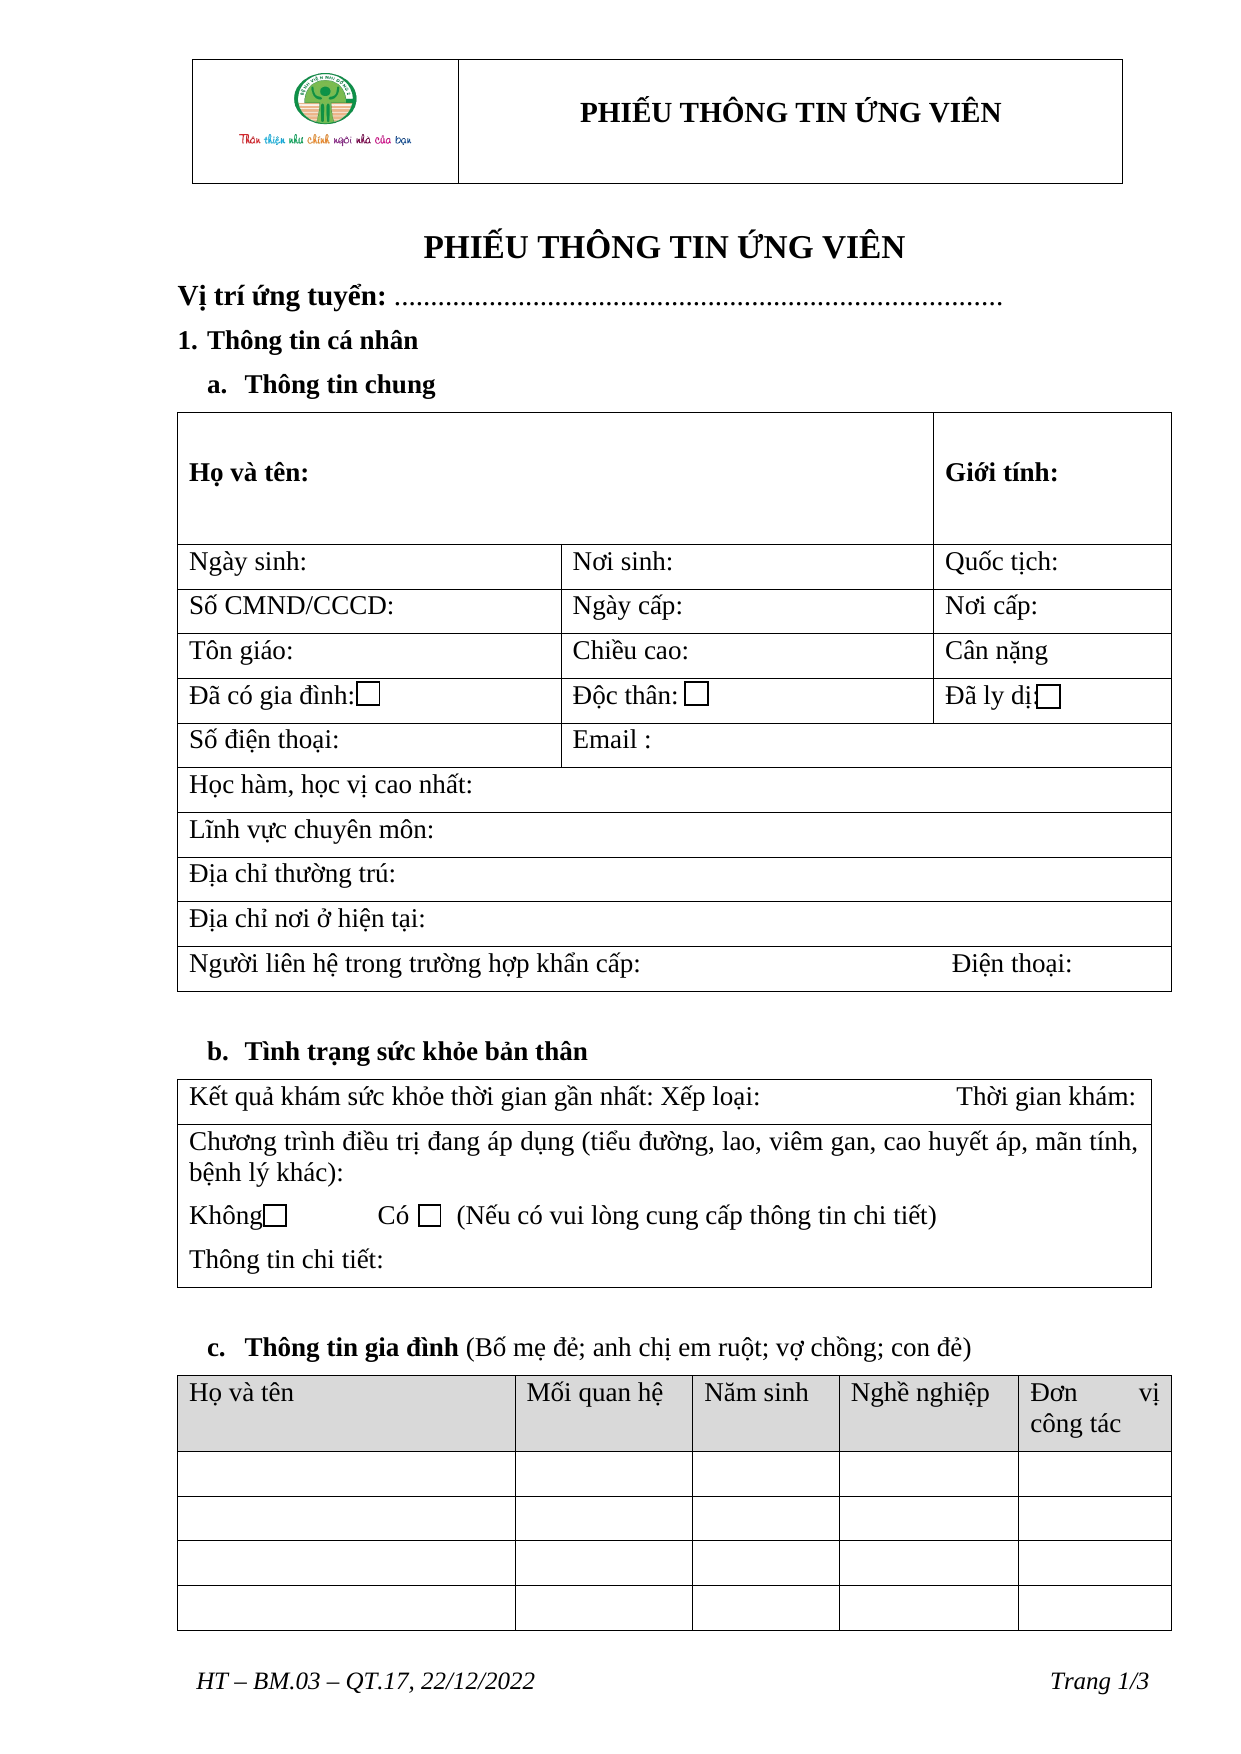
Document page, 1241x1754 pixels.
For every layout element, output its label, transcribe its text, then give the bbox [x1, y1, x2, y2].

list Thông tin gia đình (Bố mẹ đẻ; anh chị em ruột; vợ chồng; con đẻ) [207, 1331, 1152, 1363]
table_cell [516, 1452, 692, 1496]
table_cell Cân nặng [934, 634, 1171, 678]
table_header Năm sinh [693, 1376, 839, 1451]
text Vị trí ứng tuyển: [177, 278, 1152, 312]
table_cell Địa chỉ nơi ở hiện tại: [178, 902, 1171, 946]
table_cell Nơi sinh: [562, 545, 933, 588]
table_cell Quốc tịch: [934, 545, 1171, 588]
text PHIẾU THÔNG TIN ỨNG VIÊN [177, 228, 1152, 266]
table_cell [516, 1541, 692, 1585]
table_cell Ngày sinh: [178, 545, 561, 588]
table_cell [1019, 1541, 1171, 1585]
table_cell [178, 1452, 515, 1496]
table_cell [1019, 1452, 1171, 1496]
table_header Họ và tên: [178, 413, 933, 544]
table_header Họ và tên [178, 1376, 515, 1451]
table_cell [693, 1497, 839, 1540]
table_cell [840, 1497, 1018, 1540]
table_cell [178, 1541, 515, 1585]
table_header Mối quan hệ [516, 1376, 692, 1451]
table_header Giới tính: [934, 413, 1171, 544]
table_cell Số điện thoại: [178, 724, 561, 767]
list Tình trạng sức khỏe bản thân [207, 1035, 1152, 1066]
picture [238, 73, 412, 147]
table_cell [840, 1541, 1018, 1585]
table_cell [840, 1586, 1018, 1630]
table_cell [1019, 1497, 1171, 1540]
table_cell Chương trình điều trị đang áp dụng (tiểu đường, lao, viêm gan, cao huyết áp, mãn tính, bệnh lý khác): Không Có (Nếu có vui lòng cung cấp thông tin chi tiết) Thông tin chi tiết: [178, 1125, 1151, 1287]
table_cell [693, 1452, 839, 1496]
table_cell Người liên hệ trong trường hợp khẩn cấp: Điện thoại: [178, 947, 1171, 991]
table_cell Ngày cấp: [562, 590, 933, 633]
table_cell Địa chỉ thường trú: [178, 858, 1171, 901]
table_cell Nơi cấp: [934, 590, 1171, 633]
table_header Kết quả khám sức khỏe thời gian gần nhất: Xếp loại: Thời gian khám: [178, 1080, 1151, 1124]
list Thông tin cá nhân [177, 324, 1152, 356]
table_header Đơn vị công tác [1019, 1376, 1171, 1451]
table_cell Học hàm, học vị cao nhất: [178, 768, 1171, 812]
table_cell [693, 1586, 839, 1630]
table_cell Độc thân: [562, 679, 933, 722]
table_cell Tôn giáo: [178, 634, 561, 678]
table_cell Email : [562, 724, 1171, 767]
table_cell Đã ly dị: [934, 679, 1171, 722]
table_cell [178, 1497, 515, 1540]
table_cell Chiều cao: [562, 634, 933, 678]
table_cell Lĩnh vực chuyên môn: [178, 813, 1171, 857]
table_cell Đã có gia đình: [178, 679, 561, 722]
table_cell [693, 1541, 839, 1585]
table_cell [178, 1586, 515, 1630]
list Thông tin chung [207, 368, 1152, 399]
table_cell [516, 1586, 692, 1630]
table_cell [1019, 1586, 1171, 1630]
table_cell [840, 1452, 1018, 1496]
table_cell Số CMND/CCCD: [178, 590, 561, 633]
table_cell [516, 1497, 692, 1540]
table_header Nghề nghiệp [840, 1376, 1018, 1451]
